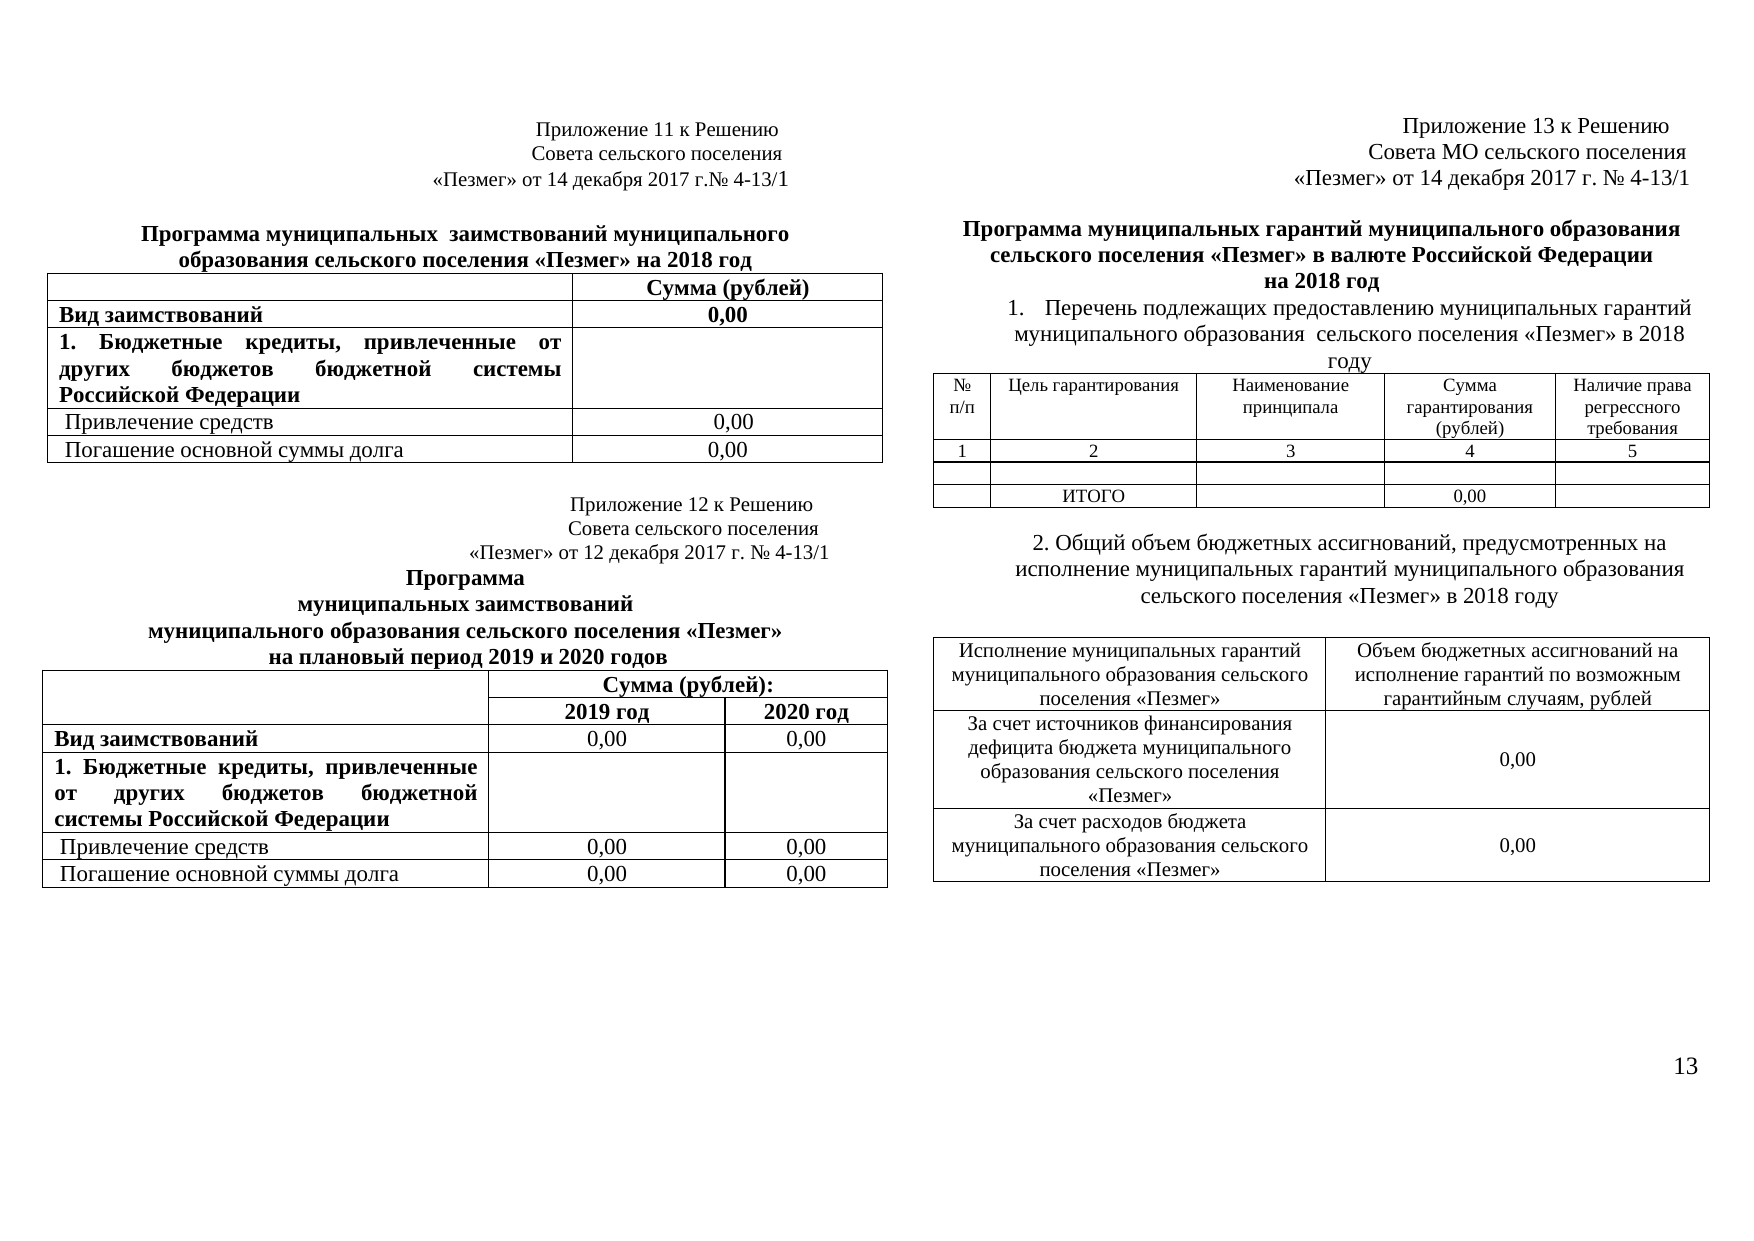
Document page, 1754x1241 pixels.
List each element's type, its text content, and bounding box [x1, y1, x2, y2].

table_cell 0,00 [1326, 809, 1709, 881]
table_cell [1385, 463, 1555, 484]
table_header [48, 274, 572, 300]
text Приложение 11 к Решению [89, 117, 842, 141]
table_cell 0,00 [1326, 711, 1709, 807]
table_cell 0,00 [489, 833, 724, 859]
text Программа муниципальных гарантий муниципального образования сельского поселения «Пезмег» в валюте Российской Федерации [945, 215, 1698, 268]
table_cell За счет источников финансирования дефицита бюджета муниципального образования сельского поселения «Пезмег» [934, 711, 1325, 807]
text муниципального образования сельского поселения «Пезмег» [89, 617, 842, 643]
table_cell Привлечение средств [43, 833, 488, 859]
table_header Сумма гарантирования (рублей) [1385, 374, 1555, 439]
table_cell Вид заимствований [43, 725, 488, 752]
table_header [43, 671, 488, 724]
table_cell Погашение основной суммы долга [43, 860, 488, 887]
table_cell 0,00 [573, 301, 882, 327]
table_cell 1. Бюджетные кредиты, привлеченные от других бюджетов бюджетной системы Российской Федерации [48, 328, 572, 407]
table_cell [1197, 485, 1384, 507]
table_cell 5 [1556, 440, 1709, 461]
table_header Сумма (рублей): [489, 671, 887, 697]
table_cell 0,00 [573, 436, 882, 462]
text на плановый период 2019 и 2020 годов [89, 643, 842, 669]
table_cell 0,00 [489, 725, 724, 752]
table_cell ИТОГО [991, 485, 1196, 507]
table_header Наличие права регрессного требования [1556, 374, 1709, 439]
table_cell [934, 485, 990, 507]
table_cell [1197, 463, 1384, 484]
text Приложение 12 к Решению [89, 492, 842, 516]
text Программа муниципальных заимствований муниципального образования сельского поселения «Пезмег» на 2018 год [89, 220, 842, 272]
table_cell [489, 753, 724, 832]
text «Пезмег» от 14 декабря 2017 г. № 4-13/1 [945, 164, 1698, 191]
list Перечень подлежащих предоставлению муниципальных гарантий [1001, 294, 1698, 320]
table_cell 2 [991, 440, 1196, 461]
table_cell 0,00 [489, 860, 724, 887]
text муниципального образования сельского поселения «Пезмег» в 2018 году [1001, 320, 1698, 373]
text муниципальных заимствований [89, 591, 842, 617]
table_header Объем бюджетных ассигнований на исполнение гарантий по возможным гарантийным случаям, рублей [1326, 638, 1709, 710]
table_cell 0,00 [1385, 485, 1555, 507]
table_cell [934, 463, 990, 484]
table_cell 0,00 [726, 725, 887, 752]
text «Пезмег» от 14 декабря 2017 г.№ 4-13/1 [89, 165, 842, 191]
text Совета МО сельского поселения [945, 138, 1698, 164]
table_cell [991, 463, 1196, 484]
table_header Исполнение муниципальных гарантий муниципального образования сельского поселения «Пезмег» [934, 638, 1325, 710]
text Программа [89, 564, 842, 591]
text Совета сельского поселения [89, 516, 842, 540]
table_cell [573, 328, 882, 407]
table_cell Вид заимствований [48, 301, 572, 327]
table_cell [1556, 463, 1709, 484]
table_header № п/п [934, 374, 990, 439]
text Приложение 13 к Решению [945, 112, 1698, 138]
table_cell Привлечение средств [48, 409, 572, 435]
text «Пезмег» от 12 декабря 2017 г. № 4-13/1 [89, 540, 842, 564]
table_cell За счет расходов бюджета муниципального образования сельского поселения «Пезмег» [934, 809, 1325, 881]
table_header Сумма (рублей) [573, 274, 882, 300]
table_cell [726, 753, 887, 832]
table_cell 3 [1197, 440, 1384, 461]
table_header Цель гарантирования [991, 374, 1196, 439]
table_cell 1. Бюджетные кредиты, привлеченные от других бюджетов бюджетной системы Российской Федерации [43, 753, 488, 832]
table_header Наименование принципала [1197, 374, 1384, 439]
text Совета сельского поселения [89, 141, 842, 165]
table_cell 2020 год [726, 698, 887, 724]
text 2. Общий объем бюджетных ассигнований, предусмотренных на исполнение муниципальных гарантий муниципального образования сельского поселения «Пезмег» в 2018 году [1001, 529, 1698, 608]
table_cell Погашение основной суммы долга [48, 436, 572, 462]
table_cell 4 [1385, 440, 1555, 461]
table_cell 0,00 [726, 833, 887, 859]
table_cell 0,00 [573, 409, 882, 435]
table_cell [1556, 485, 1709, 507]
table_cell 0,00 [726, 860, 887, 887]
text на 2018 год [945, 268, 1698, 294]
table_cell 1 [934, 440, 990, 461]
table_cell 2019 год [489, 698, 724, 724]
